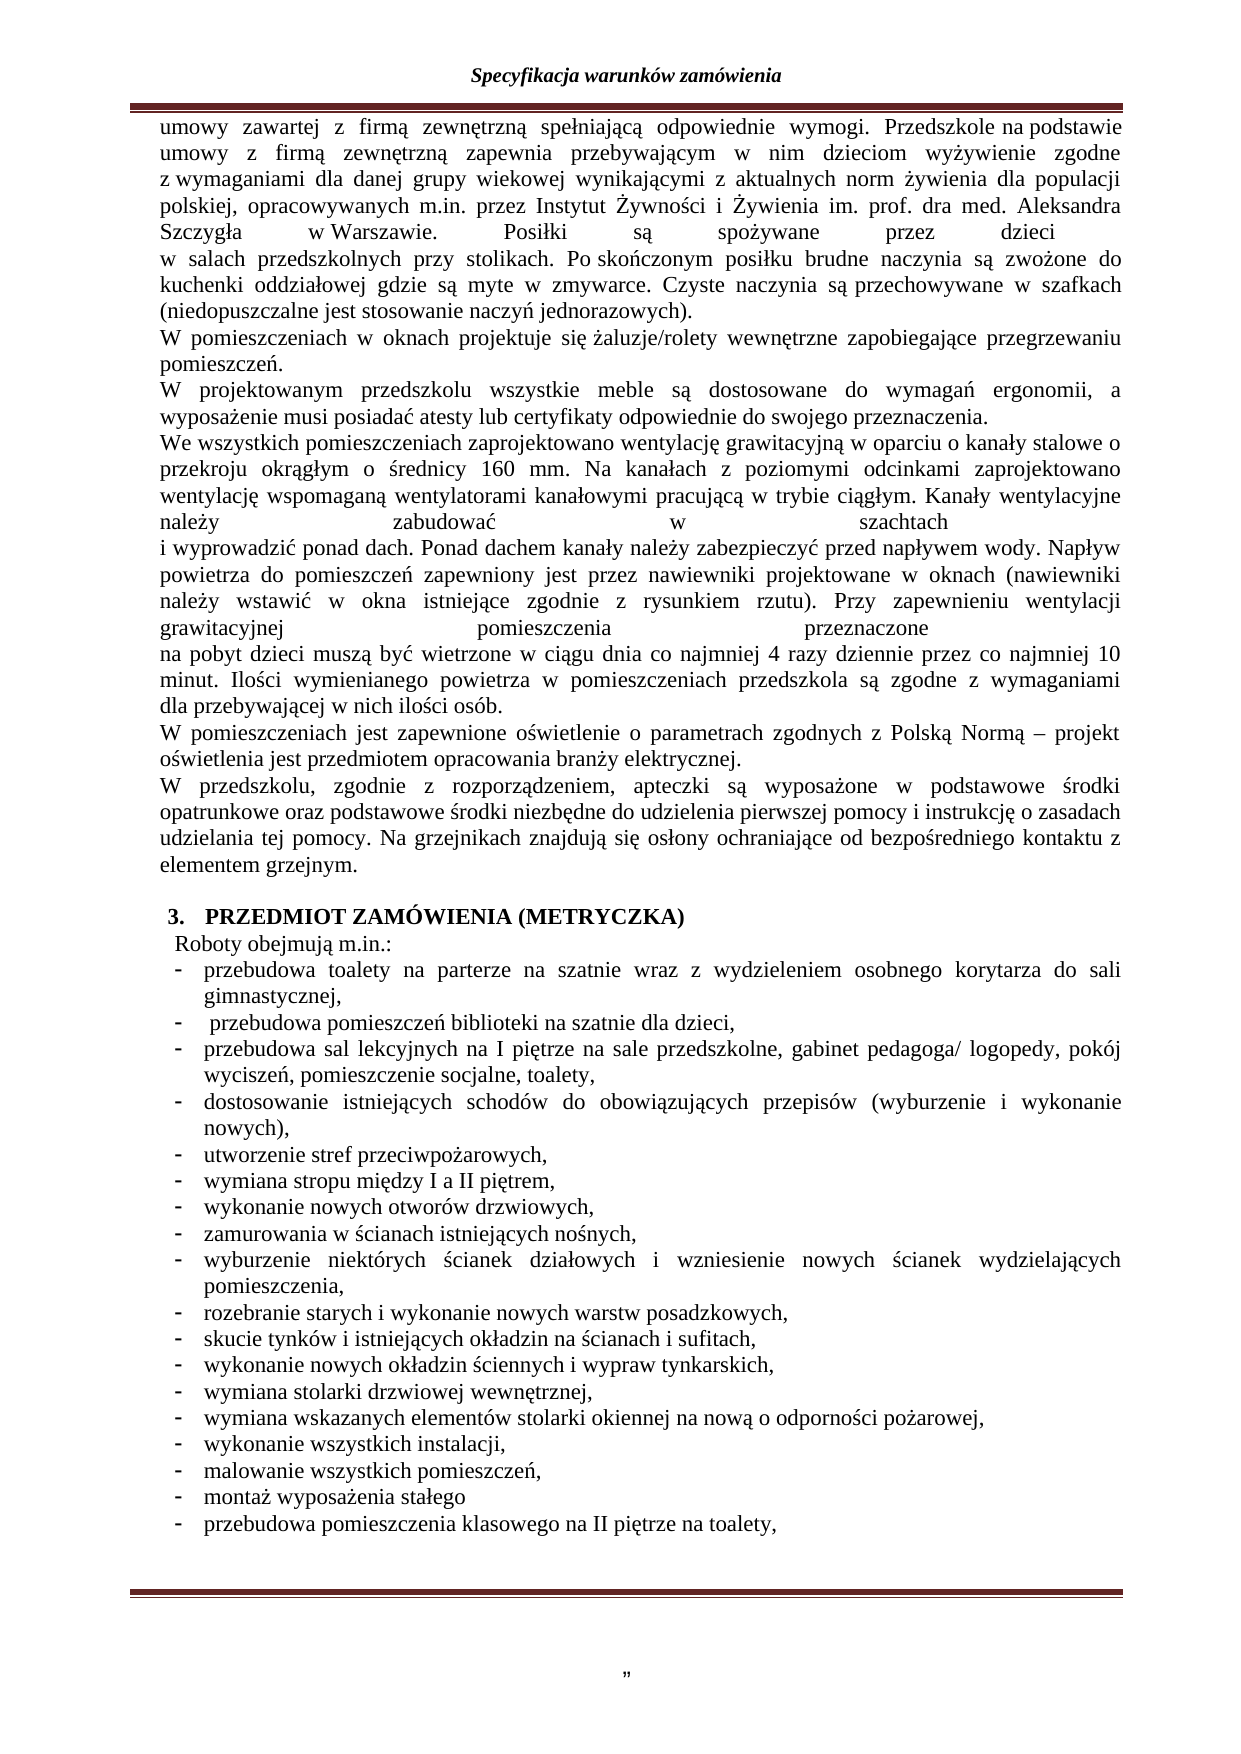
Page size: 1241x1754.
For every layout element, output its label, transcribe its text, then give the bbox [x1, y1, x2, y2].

text We wszystkich pomieszczeniach zaprojektowano wentylację grawitacyjną w oparciu o kanały stalowe o przekroju okrągłym o średnicy 160 mm. Na kanałach z poziomymi odcinkami zaprojektowano wentylację wspomaganą wentylatorami kanałowymi pracującą w trybie ciągłym. Kanały wentylacyjne należy zabudować w szachtach i wyprowadzić ponad dach. Ponad dachem kanały należy zabezpieczyć przed napływem wody. Napływ powietrza do pomieszczeń zapewniony jest przez nawiewniki projektowane w oknach (nawiewniki należy wstawić w okna istniejące zgodnie z rysunkiem rzutu). Przy zapewnieniu wentylacji grawitacyjnej pomieszczenia przeznaczone na pobyt dzieci muszą być wietrzone w ciągu dnia co najmniej 4 razy dziennie przez co najmniej 10 minut. Ilości wymienianego powietrza w pomieszczeniach przedszkola są zgodne z wymaganiami dla przebywającej w nich ilości osób. [159, 429, 1122, 719]
text W pomieszczeniach jest zapewnione oświetlenie o parametrach zgodnych z Polską Normą – projekt oświetlenia jest przedmiotem opracowania branży elektrycznej. [159, 719, 1122, 772]
text W przedszkolu, zgodnie z rozporządzeniem, apteczki są wyposażone w podstawowe środki opatrunkowe oraz podstawowe środki niezbędne do udzielenia pierwszej pomocy i instrukcję o zasadach udzielania tej pomocy. Na grzejnikach znajdują się osłony ochraniające od bezpośredniego kontaktu z elementem grzejnym. [159, 772, 1122, 877]
list wymiana wskazanych elementów stolarki okiennej na nową o odporności pożarowej, [174, 1404, 1123, 1431]
list zamurowania w ścianach istniejących nośnych, [174, 1220, 1123, 1246]
list wykonanie wszystkich instalacji, [174, 1431, 1123, 1457]
list wykonanie nowych otworów drzwiowych, [174, 1193, 1123, 1220]
list utworzenie stref przeciwpożarowych, [174, 1141, 1123, 1167]
list dostosowanie istniejących schodów do obowiązujących przepisów (wyburzenie i wykonanie nowych), [174, 1088, 1123, 1141]
list wykonanie nowych okładzin ściennych i wypraw tynkarskich, [174, 1351, 1123, 1378]
text W pomieszczeniach w oknach projektuje się żaluzje/rolety wewnętrzne zapobiegające przegrzewaniu pomieszczeń. [159, 324, 1122, 376]
list rozebranie starych i wykonanie nowych warstw posadzkowych, [174, 1299, 1123, 1325]
list wymiana stolarki drzwiowej wewnętrznej, [174, 1378, 1123, 1404]
text W projektowanym przedszkolu wszystkie meble są dostosowane do wymagań ergonomii, a wyposażenie musi posiadać atesty lub certyfikaty odpowiednie do swojego przeznaczenia. [159, 376, 1122, 429]
list przebudowa sal lekcyjnych na I piętrze na sale przedszkolne, gabinet pedagoga/ logopedy, pokój wyciszeń, pomieszczenie socjalne, toalety, [174, 1035, 1123, 1088]
text Roboty obejmują m.in.: [174, 930, 1123, 956]
list wyburzenie niektórych ścianek działowych i wzniesienie nowych ścianek wydzielających pomieszczenia, [174, 1246, 1123, 1299]
list przebudowa toalety na parterze na szatnie wraz z wydzieleniem osobnego korytarza do sali gimnastycznej, [174, 956, 1123, 1009]
list przebudowa pomieszczeń biblioteki na szatnie dla dzieci, [174, 1009, 1123, 1035]
list malowanie wszystkich pomieszczeń, [174, 1457, 1123, 1483]
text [159, 113, 1122, 324]
list skucie tynków i istniejących okładzin na ścianach i sufitach, [174, 1325, 1123, 1351]
list przebudowa pomieszczenia klasowego na II piętrze na toalety, [174, 1509, 1123, 1536]
list PRZEDMIOT ZAMÓWIENIA (METRYCZKA) [167, 903, 1122, 930]
list montaż wyposażenia stałego [174, 1483, 1123, 1509]
list wymiana stropu między I a II piętrem, [174, 1167, 1123, 1193]
